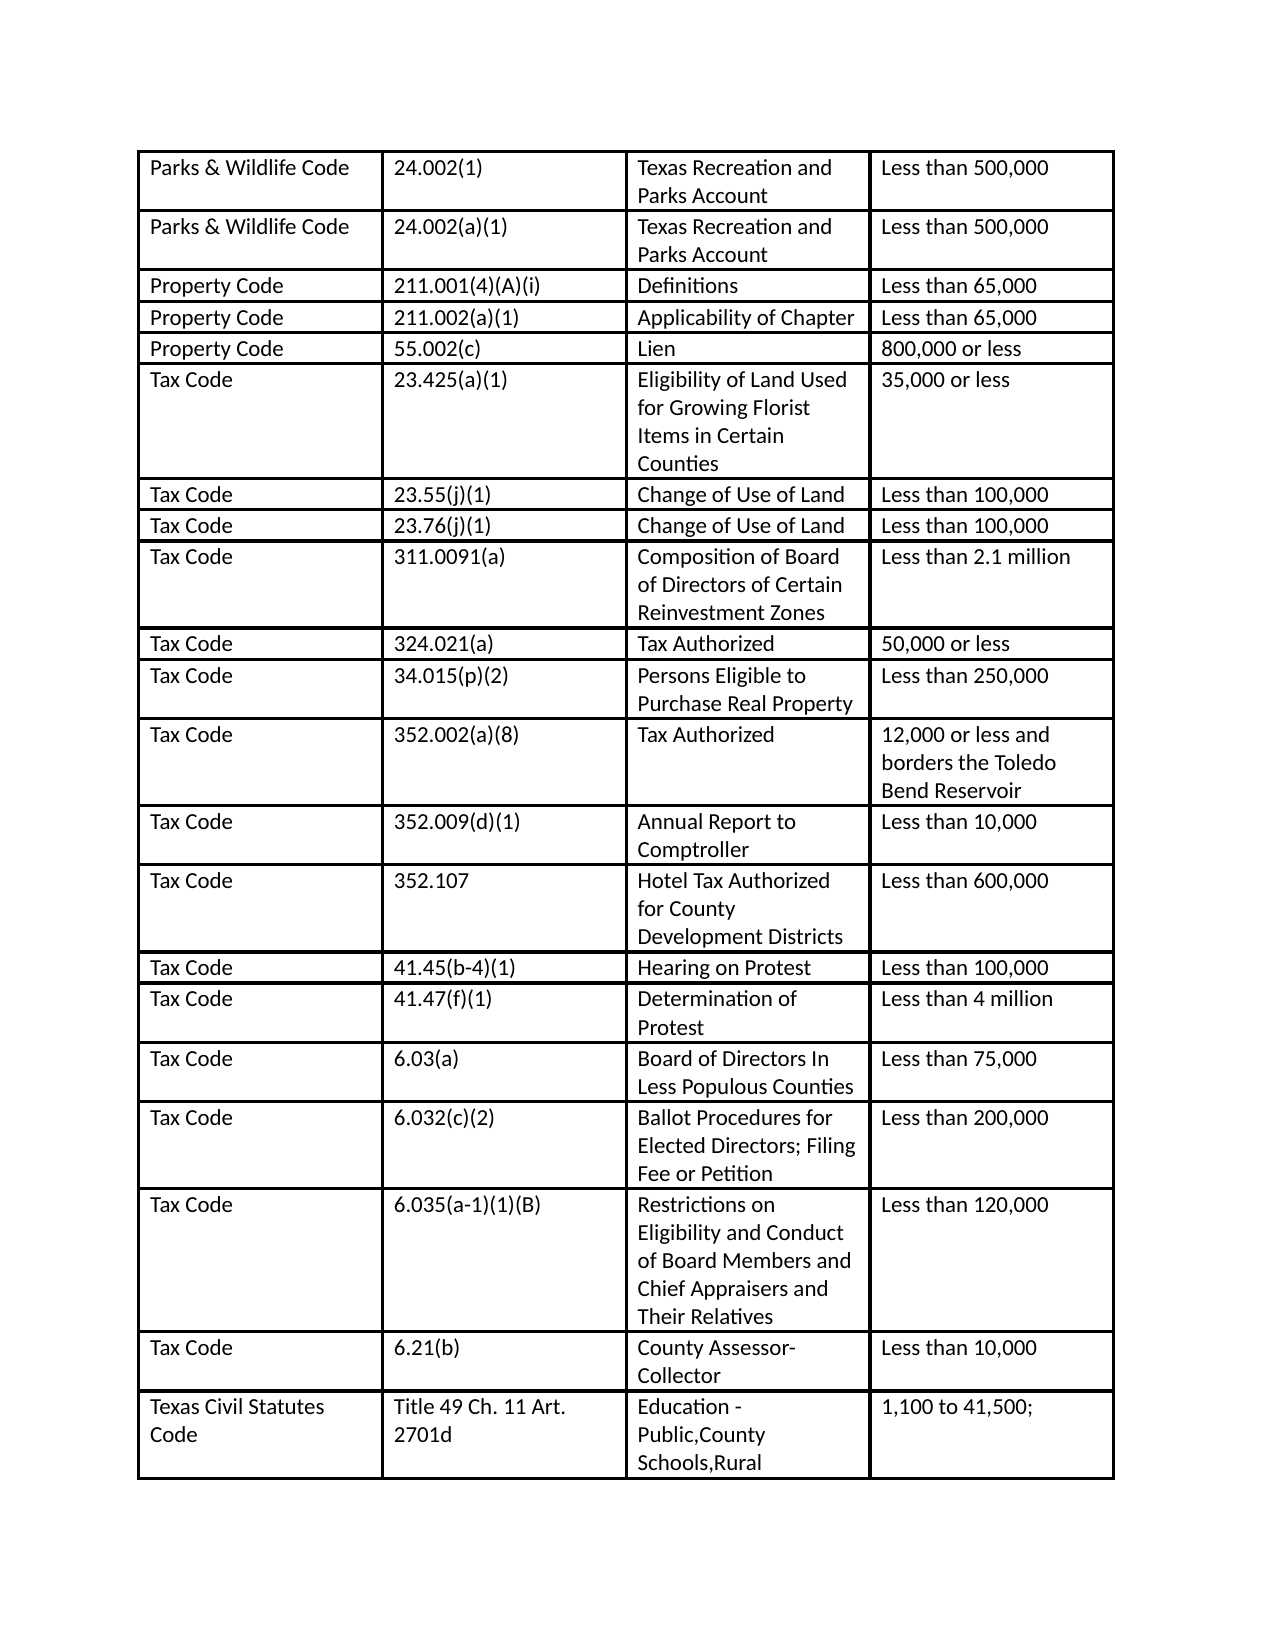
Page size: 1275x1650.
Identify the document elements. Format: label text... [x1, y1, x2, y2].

table_cell 24.002(a)(1) [384, 212, 625, 268]
table_cell County Assessor-Collector [628, 1333, 868, 1389]
table_cell Tax Code [140, 511, 381, 539]
table_cell Less than 65,000 [872, 303, 1112, 331]
table_cell 41.45(b-4)(1) [384, 954, 625, 981]
table_cell Less than 120,000 [872, 1190, 1112, 1330]
table_cell Tax Code [140, 630, 381, 658]
table_cell Change of Use of Land [628, 480, 868, 508]
table_cell Property Code [140, 271, 381, 299]
table_cell Texas Recreation and Parks Account [628, 212, 868, 268]
table_cell 24.002(1) [384, 153, 625, 209]
table_cell 6.21(b) [384, 1333, 625, 1389]
table_cell Less than 65,000 [872, 271, 1112, 299]
table_cell Tax Code [140, 866, 381, 950]
table_cell 6.032(c)(2) [384, 1103, 625, 1187]
table_cell 55.002(c) [384, 334, 625, 362]
table_cell Less than 2.1 million [872, 543, 1112, 626]
table_cell Tax Code [140, 1103, 381, 1187]
table_cell Composition of Board of Directors of Certain Reinvestment Zones [628, 543, 868, 626]
table_cell 34.015(p)(2) [384, 661, 625, 717]
table_cell Tax Code [140, 480, 381, 508]
table_cell Tax Authorized [628, 720, 868, 804]
table_cell Definitions [628, 271, 868, 299]
table_cell Persons Eligible to Purchase Real Property [628, 661, 868, 717]
table_cell Less than 500,000 [872, 153, 1112, 209]
table_cell 50,000 or less [872, 630, 1112, 658]
table_cell 1,100 to 41,500; [872, 1393, 1112, 1477]
table_cell Property Code [140, 303, 381, 331]
table_cell 211.002(a)(1) [384, 303, 625, 331]
table_cell Less than 4 million [872, 985, 1112, 1041]
table_cell Property Code [140, 334, 381, 362]
table_cell Eligibility of Land Used for Growing Florist Items in Certain Counties [628, 365, 868, 477]
table_cell Parks & Wildlife Code [140, 212, 381, 268]
table_cell Determination of Protest [628, 985, 868, 1041]
table_cell Tax Code [140, 985, 381, 1041]
table_cell Tax Code [140, 661, 381, 717]
table_cell Less than 100,000 [872, 511, 1112, 539]
table_cell 324.021(a) [384, 630, 625, 658]
table_cell Less than 600,000 [872, 866, 1112, 950]
table_cell 12,000 or less and borders the Toledo Bend Reservoir [872, 720, 1112, 804]
table_cell Less than 100,000 [872, 480, 1112, 508]
table_cell Lien [628, 334, 868, 362]
table_cell Tax Code [140, 543, 381, 626]
table_cell 23.76(j)(1) [384, 511, 625, 539]
table_cell Tax Code [140, 1190, 381, 1330]
table_cell Parks & Wildlife Code [140, 153, 381, 209]
table_cell Tax Code [140, 720, 381, 804]
table_cell Less than 250,000 [872, 661, 1112, 717]
table_cell Texas Recreation and Parks Account [628, 153, 868, 209]
table_cell Less than 100,000 [872, 954, 1112, 981]
table_cell Ballot Procedures for Elected Directors; Filing Fee or Petition [628, 1103, 868, 1187]
table_cell 352.107 [384, 866, 625, 950]
table_cell 6.035(a-1)(1)(B) [384, 1190, 625, 1330]
table_cell Tax Code [140, 1333, 381, 1389]
table_cell Tax Code [140, 365, 381, 477]
table_cell Tax Code [140, 954, 381, 981]
table_cell Less than 200,000 [872, 1103, 1112, 1187]
table_cell Title 49 Ch. 11 Art. 2701d [384, 1393, 625, 1477]
table_cell Tax Code [140, 1044, 381, 1100]
table_cell Less than 10,000 [872, 807, 1112, 863]
table_cell 352.009(d)(1) [384, 807, 625, 863]
table_cell Hotel Tax Authorized for County Development Districts [628, 866, 868, 950]
table_cell Tax Authorized [628, 630, 868, 658]
table_cell 352.002(a)(8) [384, 720, 625, 804]
table_cell 211.001(4)(A)(i) [384, 271, 625, 299]
table_cell Change of Use of Land [628, 511, 868, 539]
table_cell Less than 75,000 [872, 1044, 1112, 1100]
table_cell Tax Code [140, 807, 381, 863]
table_cell 23.425(a)(1) [384, 365, 625, 477]
table_cell 41.47(f)(1) [384, 985, 625, 1041]
table_cell 23.55(j)(1) [384, 480, 625, 508]
table_cell Board of Directors In Less Populous Counties [628, 1044, 868, 1100]
table_cell Education - Public,County Schools,Rural supervisor and salary in counties having population of 1,100 to 41,500 [628, 1393, 868, 1477]
table_cell Texas Civil Statutes Code [140, 1393, 381, 1477]
table_cell 800,000 or less [872, 334, 1112, 362]
table_cell 35,000 or less [872, 365, 1112, 477]
table_cell 6.03(a) [384, 1044, 625, 1100]
table_cell Restrictions on Eligibility and Conduct of Board Members and Chief Appraisers and Their Relatives [628, 1190, 868, 1330]
table_cell Annual Report to Comptroller [628, 807, 868, 863]
table_cell 311.0091(a) [384, 543, 625, 626]
table_cell Applicability of Chapter [628, 303, 868, 331]
table_cell Less than 500,000 [872, 212, 1112, 268]
table_cell Hearing on Protest [628, 954, 868, 981]
table_cell Less than 10,000 [872, 1333, 1112, 1389]
